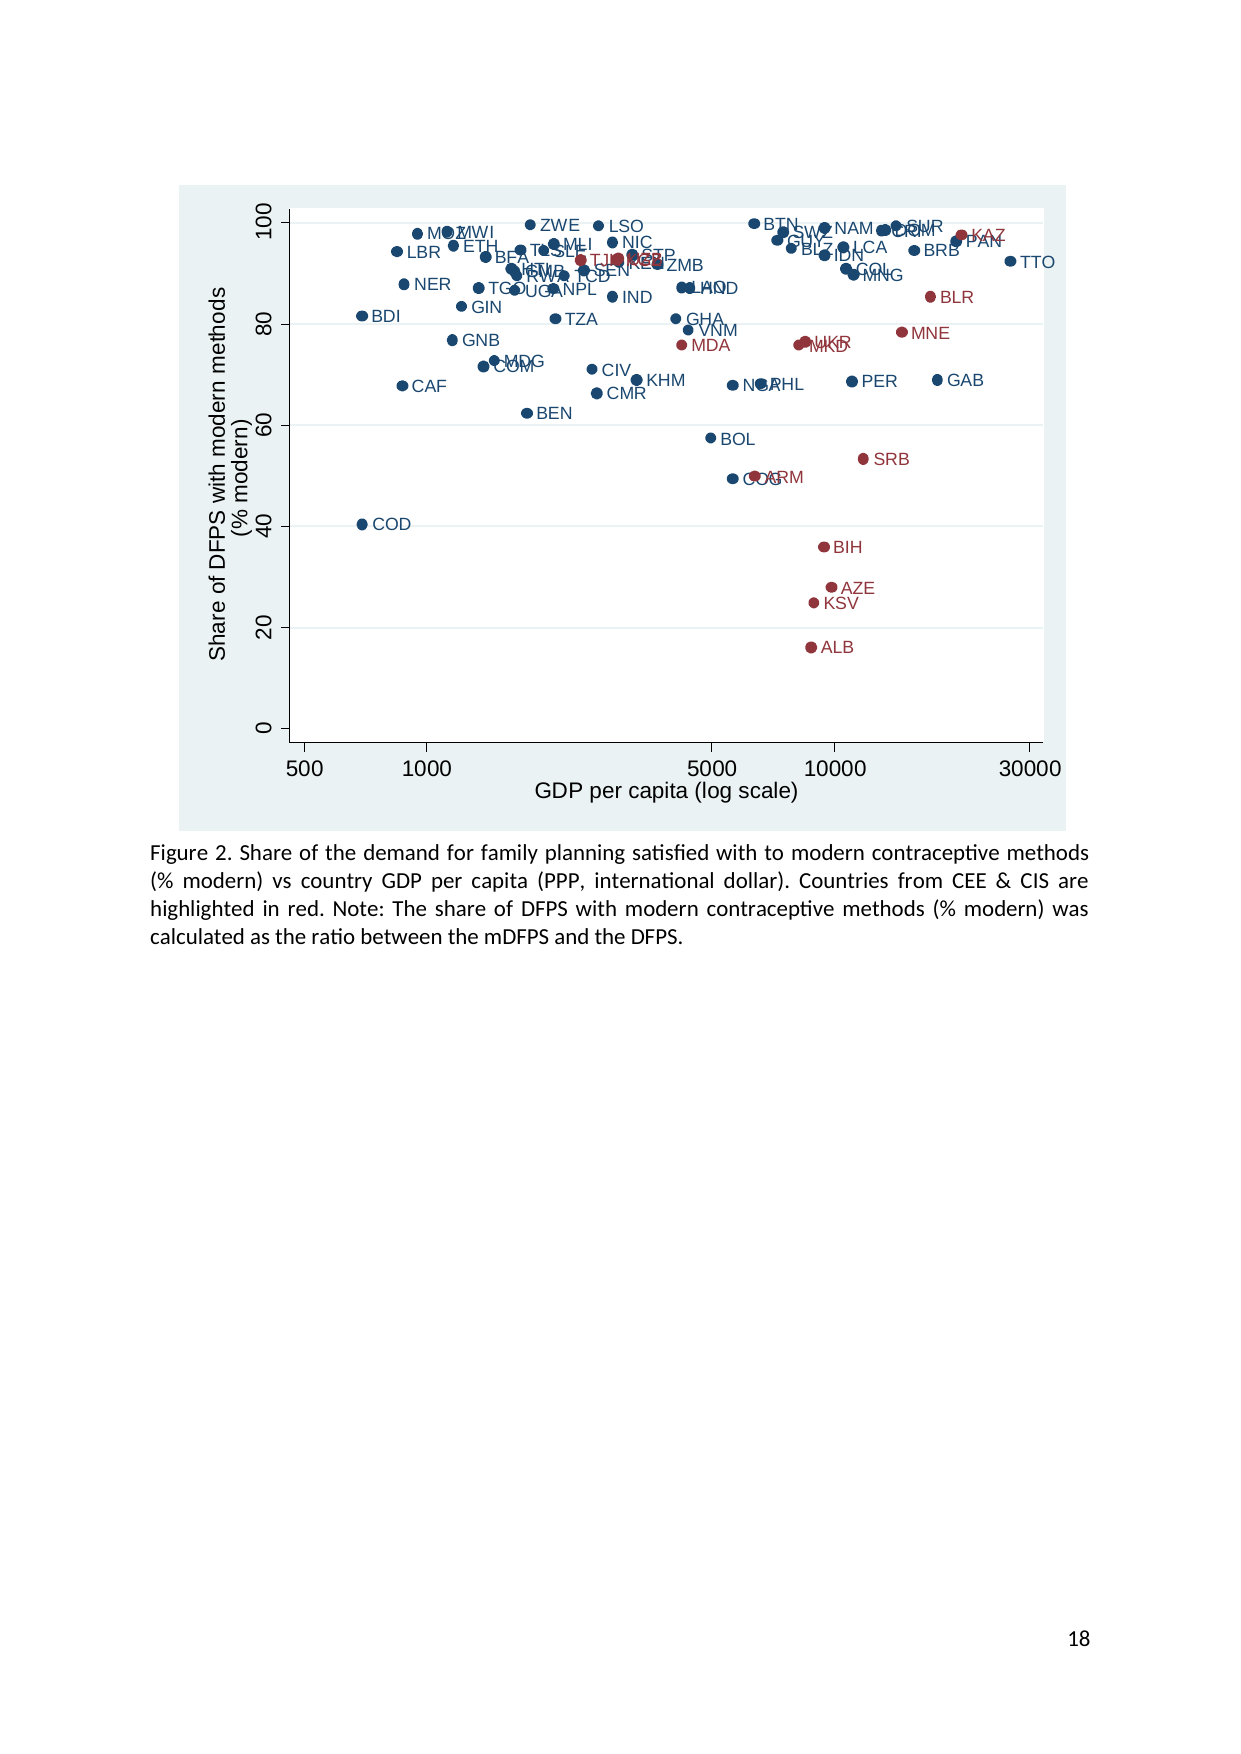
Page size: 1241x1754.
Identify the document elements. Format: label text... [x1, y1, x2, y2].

text Figure 2. Share of the demand for family planning satisfied with to modern contraceptive methods (% modern) vs country GDP per capita (PPP, international dollar). Countries from CEE & CIS are highlighted in red. Note: The share of DFPS with modern contraceptive methods (% modern) was calculated as the ratio between the mDFPS and the DFPS. [150, 838, 1090, 950]
